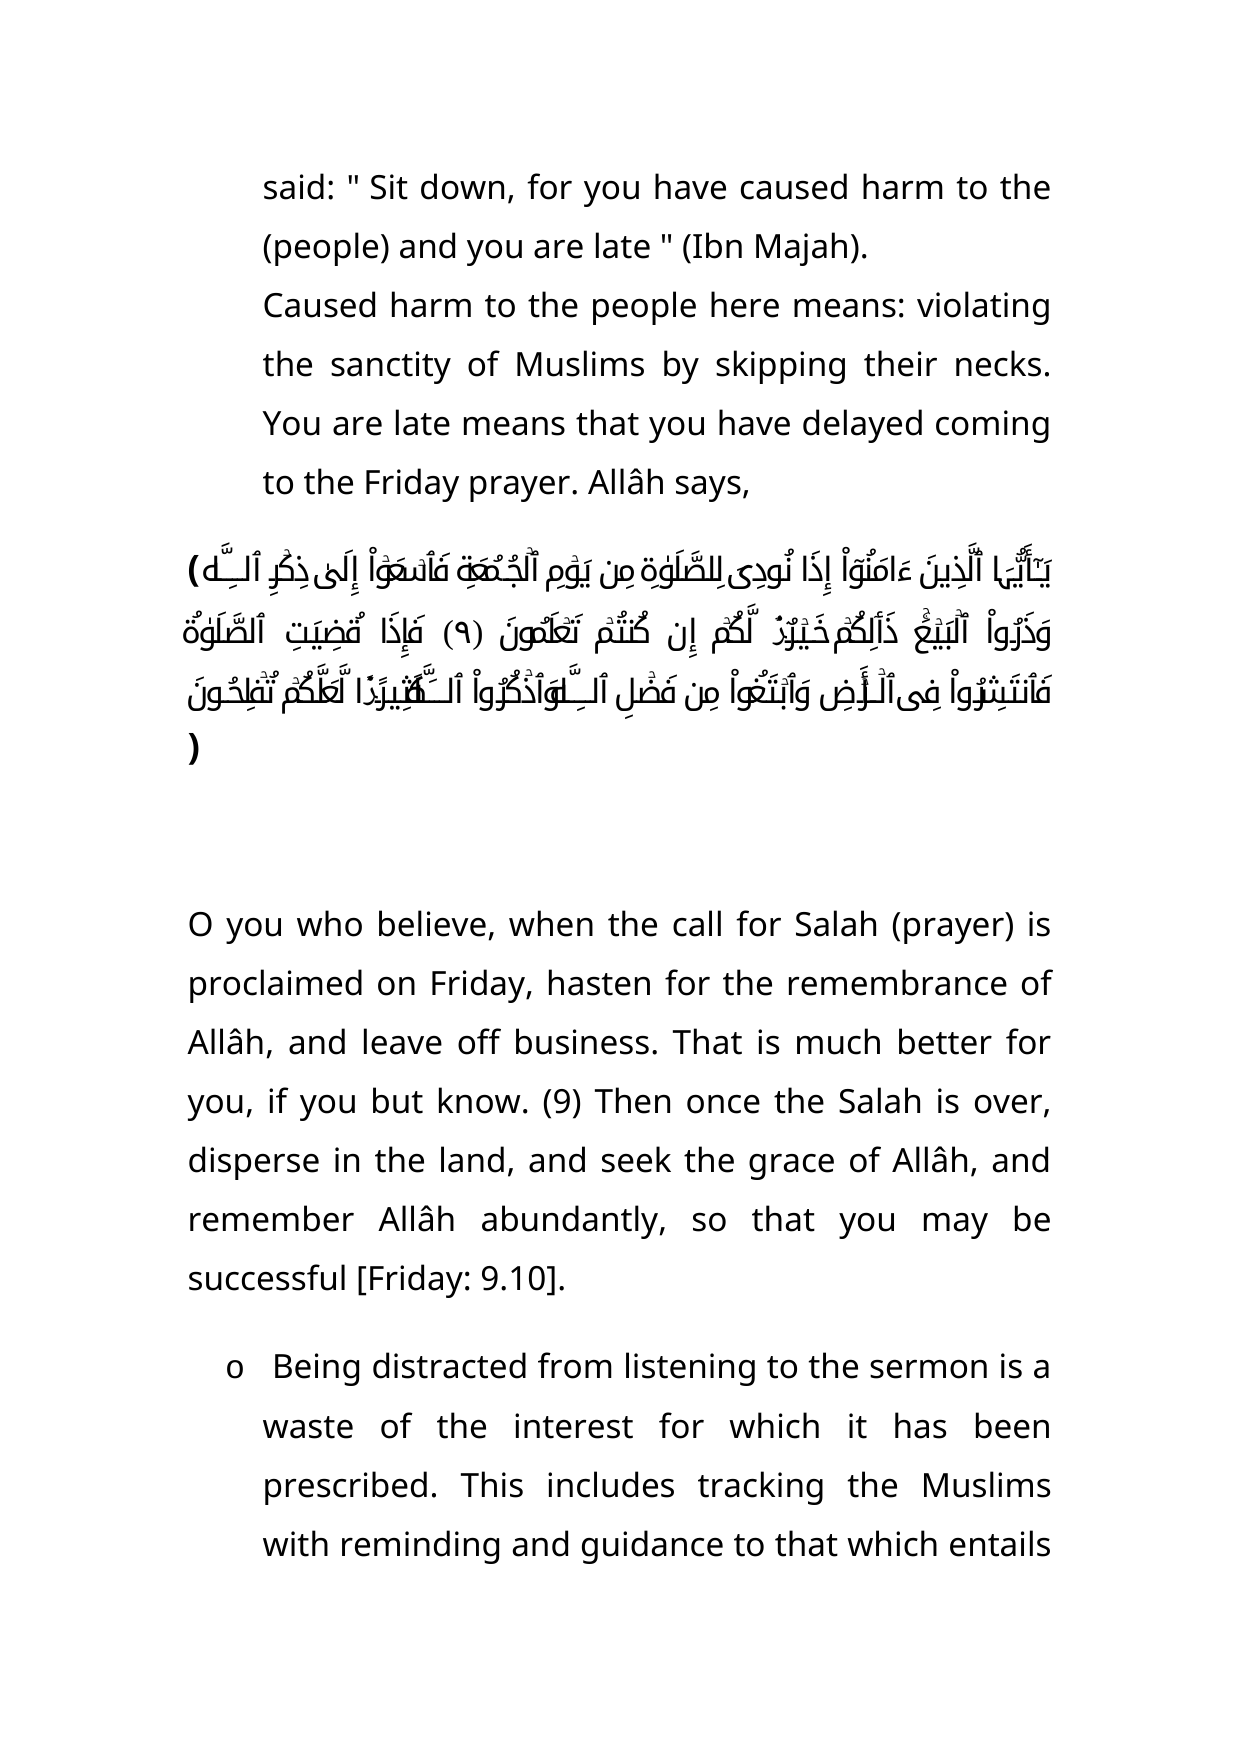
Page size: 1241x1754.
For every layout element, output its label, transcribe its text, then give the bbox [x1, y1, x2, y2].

text O you who believe, when the call for Salah (prayer) is proclaimed on Friday, hasten for the remembrance of Allâh, and leave off business. That is much better for you, if you but know. (9) Then once the Salah is over, disperse in the land, and seek the grace of Allâh, and remember Allâh abundantly, so that you may be successful [Friday: 9.10]. [187, 887, 1053, 1301]
text ( يَـٰٓأَيُّہَا ٱلَّذِينَ ءَامَنُوٓاْ إِذَا نُودِىَ لِلصَّلَوٰةِ مِن يَوۡمِ ٱلۡجُمُعَةِ فَٱسۡعَوۡاْ إِلَىٰ ذِكۡرِ ٱللَّهِ وَذَرُواْ ٱلۡبَيۡعَ‌ۚ ذَٲلِكُمۡ خَيۡرٌ۬ لَّكُمۡ إِن كُنتُمۡ تَعۡلَمُونَ (﻿٩﻿) فَإِذَا قُضِيَتِ ٱلصَّلَوٰةُ فَٱنتَشِرُواْ فِى ٱلۡأَرۡضِ وَٱبۡتَغُواْ مِن فَضۡلِ ٱللَّهِ وَٱذۡكُرُواْ ٱللَّهَ كَثِيرً۬ا لَّعَلَّكُمۡ تُفۡلِحُونَ ) [187, 533, 1053, 770]
list Caused harm to the people here means: violating the sanctity of Muslims by skipping their necks. You are late means that you have delayed coming to the Friday prayer. Allâh says, [262, 268, 1053, 504]
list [225, 1330, 1053, 1566]
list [225, 150, 1053, 268]
